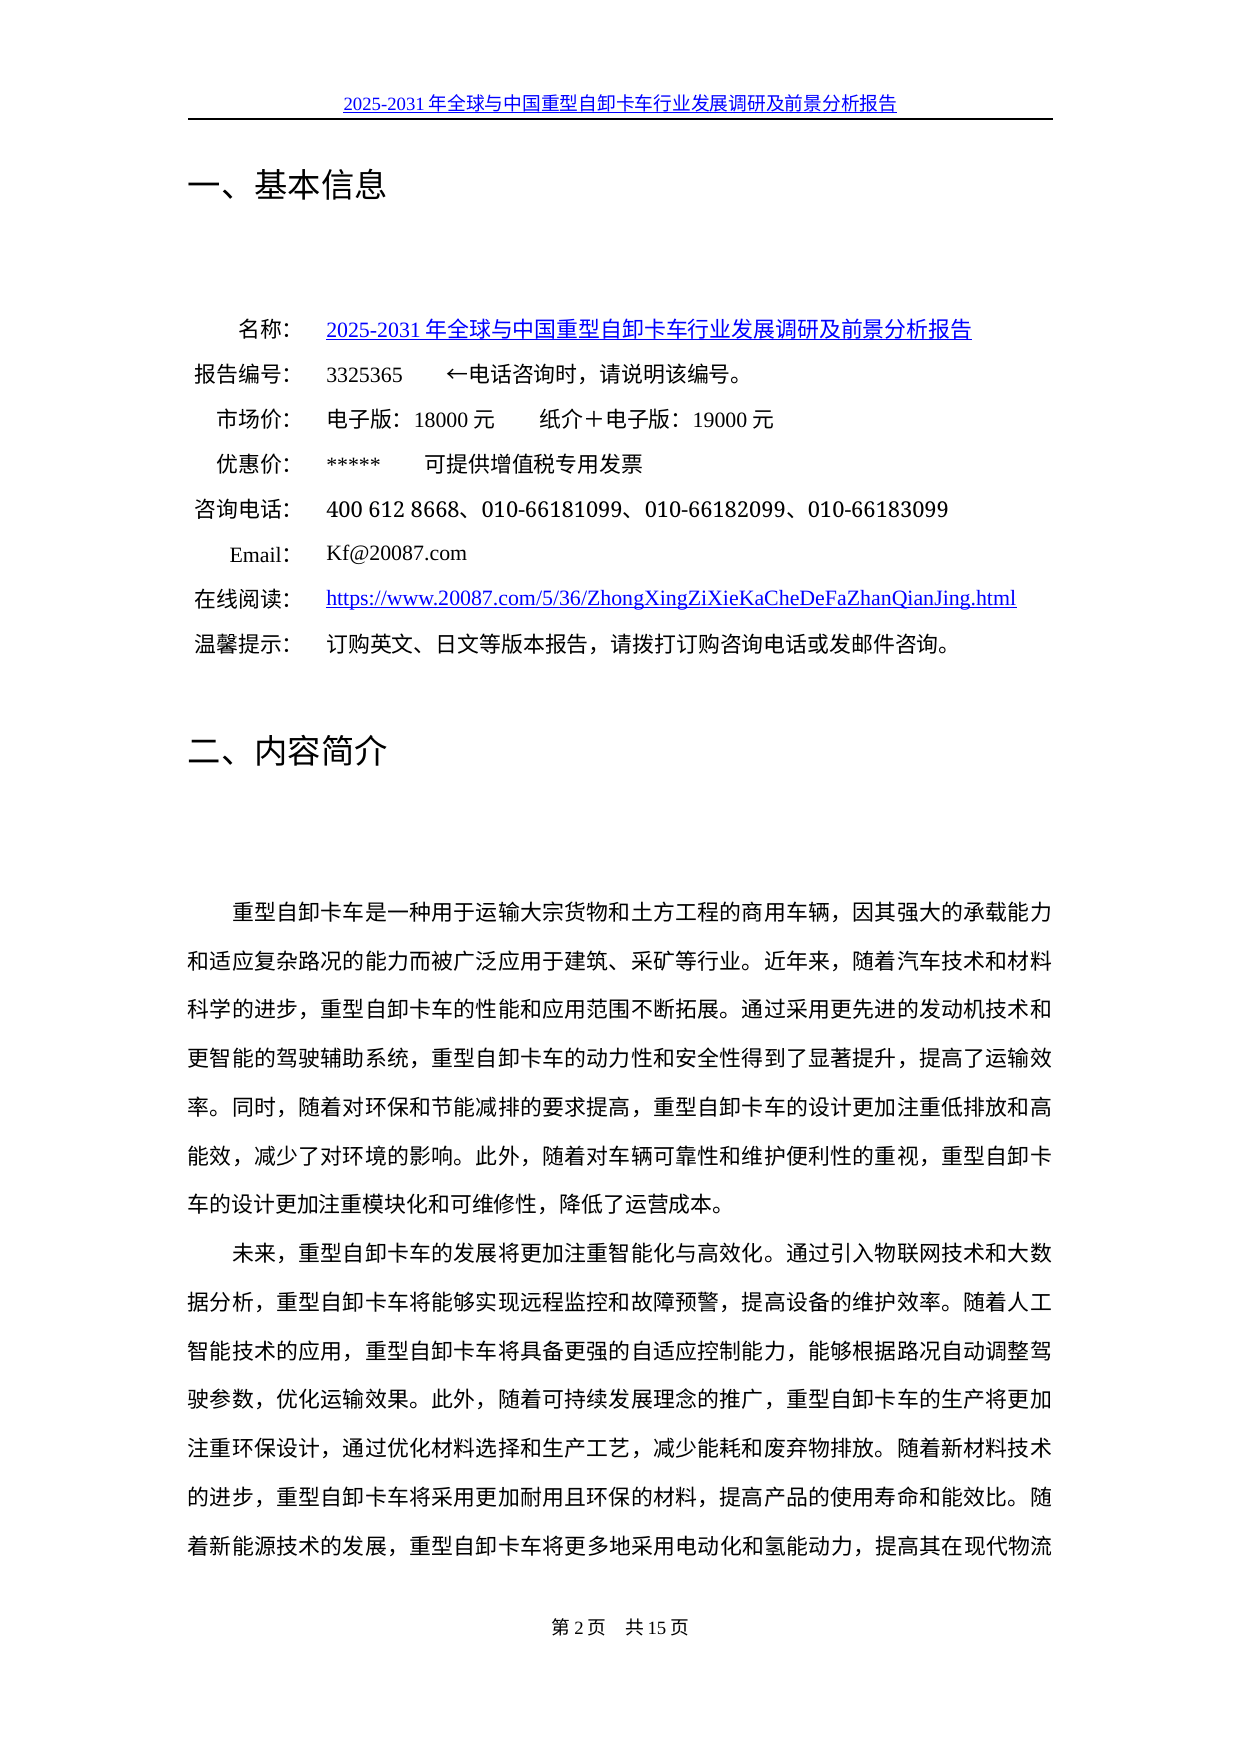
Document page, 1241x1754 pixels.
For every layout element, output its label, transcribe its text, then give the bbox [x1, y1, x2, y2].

table_cell 优惠价： [167, 447, 315, 492]
table_cell 订购英文、日文等版本报告，请拨打订购咨询电话或发邮件咨询。 [315, 627, 1073, 672]
table_cell [315, 582, 1073, 627]
table_cell 温馨提示： [167, 627, 315, 672]
table_cell Email： [167, 537, 315, 582]
table_cell 报告编号： [167, 357, 315, 402]
table_cell Kf@20087.com [315, 537, 1073, 582]
table_cell 电子版：18000 元 纸介＋电子版：19000 元 [315, 402, 1073, 447]
table_cell 在线阅读： [167, 582, 315, 627]
table_cell ***** 可提供增值税专用发票 [315, 447, 1073, 492]
table_cell 市场价： [167, 402, 315, 447]
table_header 名称： [167, 312, 315, 357]
table_cell 3325365 ←电话咨询时，请说明该编号。 [315, 357, 1073, 402]
table_cell 400 612 8668、010-66181099、010-66182099、010-66183099 [315, 492, 1073, 537]
table_header 2025-2031年全球与中国重型自卸卡车行业发展调研及前景分析报告 [315, 312, 1073, 357]
table_cell 咨询电话： [167, 492, 315, 537]
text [187, 894, 1053, 1561]
title 二、内容简介 [187, 717, 1053, 782]
title 一、基本信息 [187, 150, 1053, 215]
